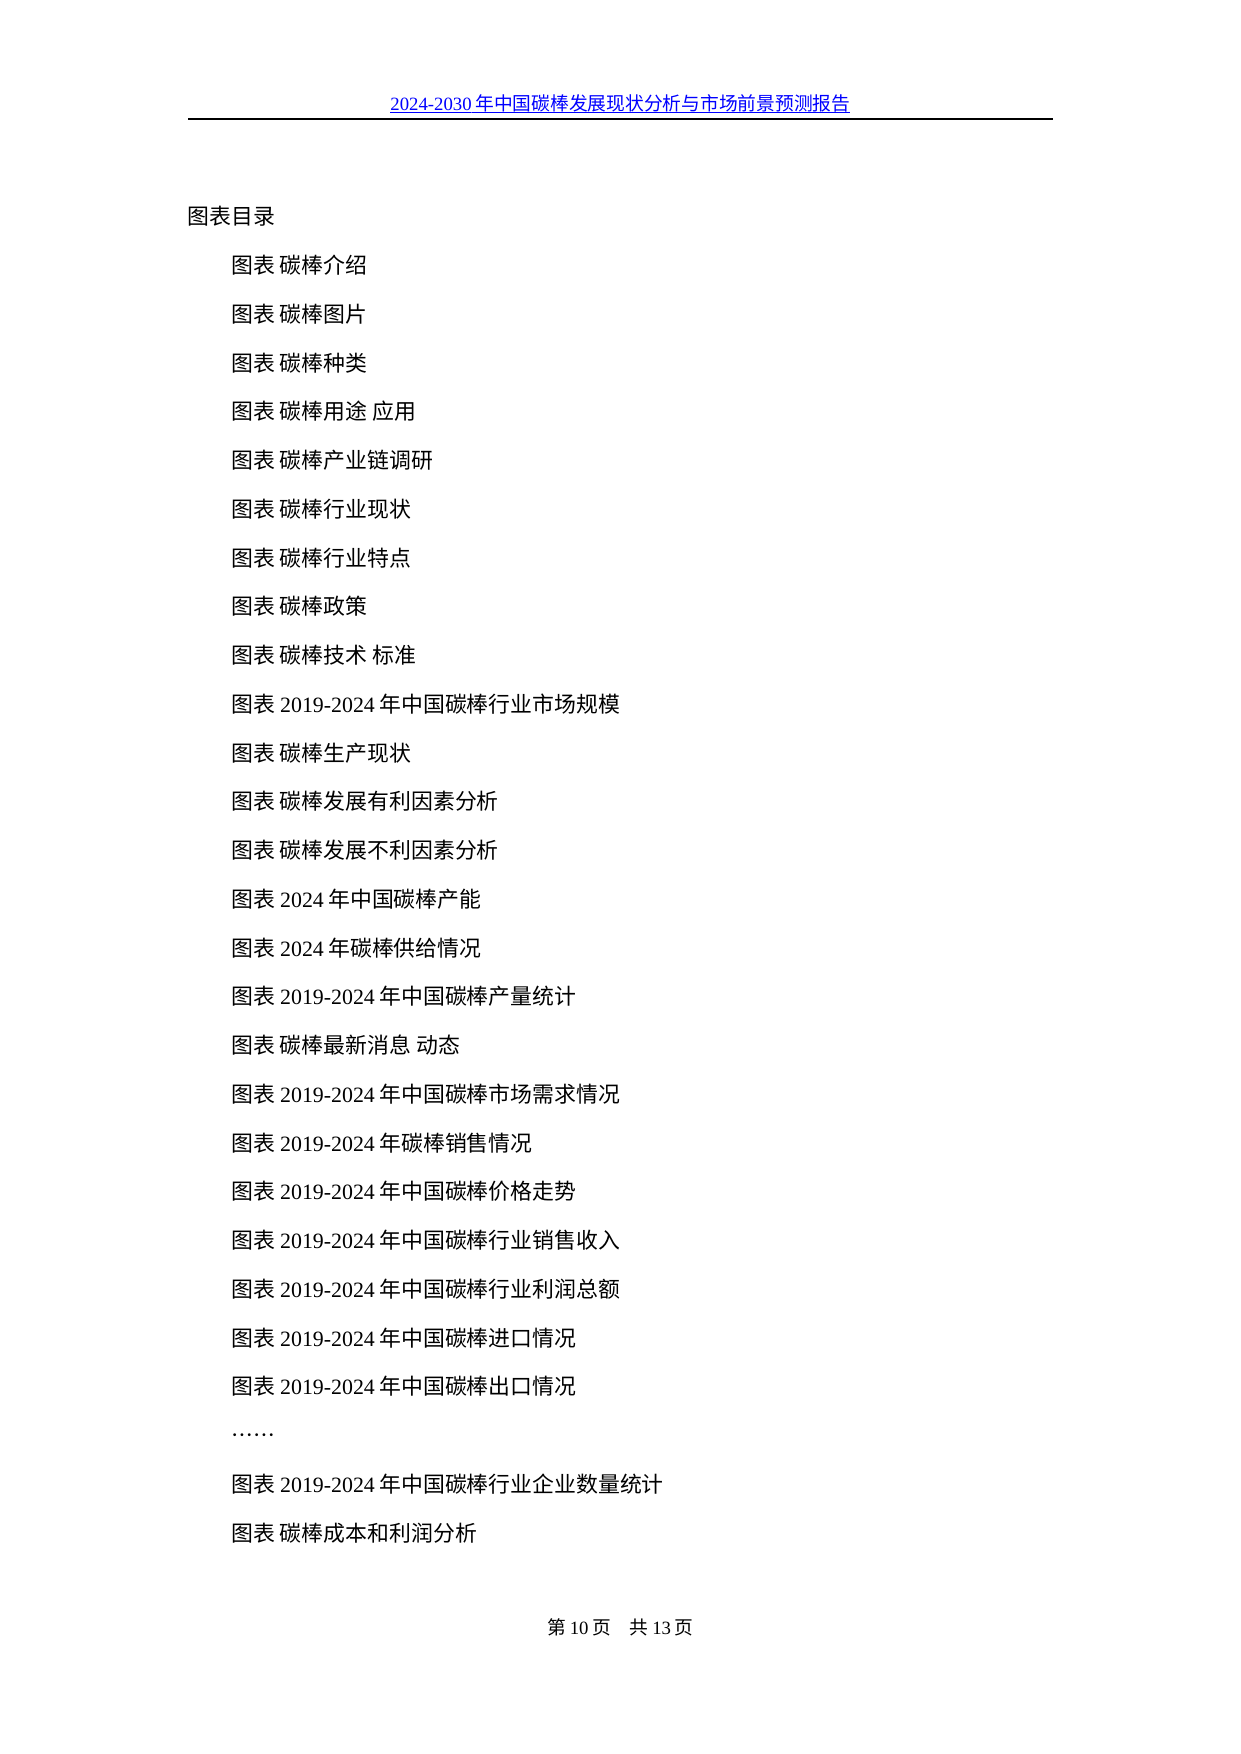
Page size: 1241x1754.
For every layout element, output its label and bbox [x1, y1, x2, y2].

text [187, 150, 1053, 1548]
